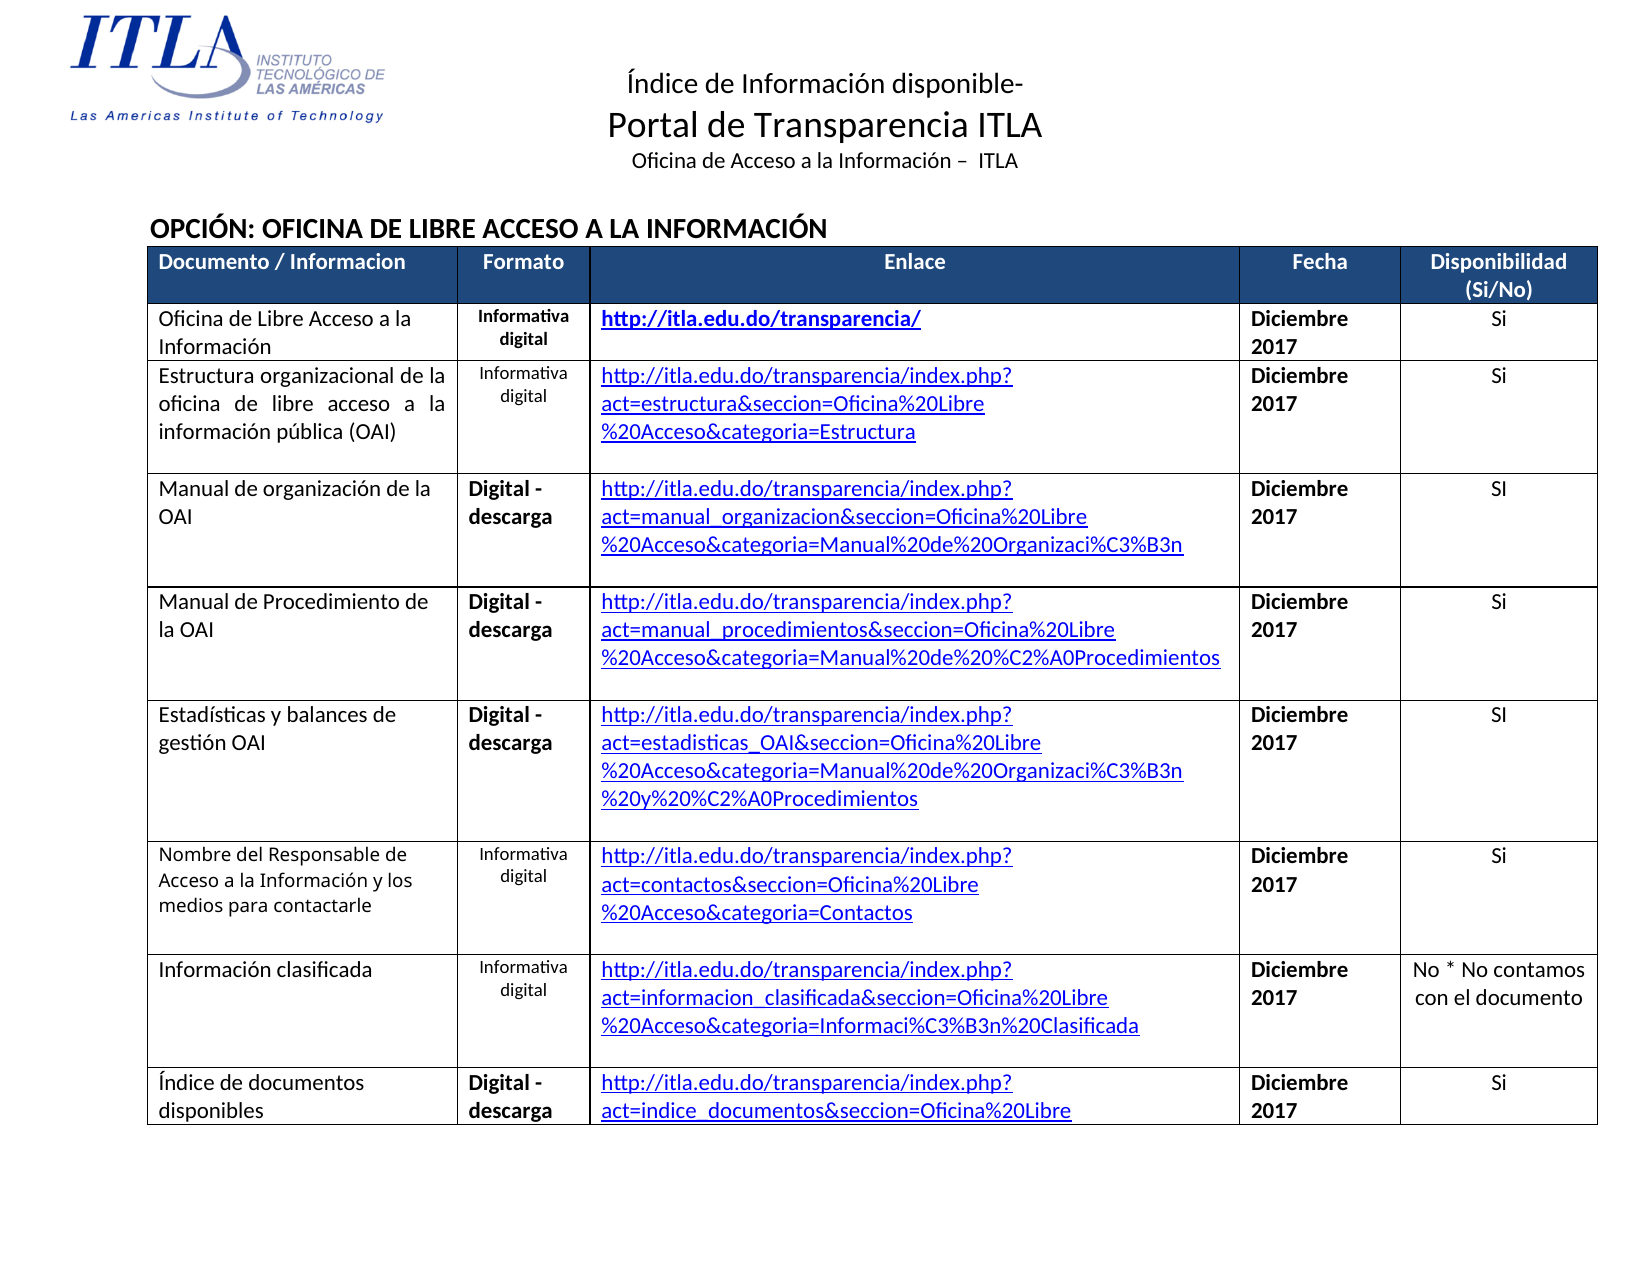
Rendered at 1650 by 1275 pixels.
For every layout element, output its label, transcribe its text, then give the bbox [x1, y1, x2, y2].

table_cell Manual de Procedimiento de la OAI [148, 588, 457, 699]
table_cell http://itla.edu.do/transparencia/index.php?act=informacion_clasificada&seccion=Oficina%20Libre%20Acceso&categoria=Informaci%C3%B3n%20Clasificada [591, 955, 1239, 1067]
table_cell http://itla.edu.do/transparencia/index.php?act=estructura&seccion=Oficina%20Libre%20Acceso&categoria=Estructura [591, 361, 1239, 473]
table_cell Informativa digital [458, 361, 589, 473]
table_cell Si [1401, 842, 1597, 954]
table_cell Estadísticas y balances de gestión OAI [148, 701, 457, 841]
table_cell SI [1401, 701, 1597, 841]
table_cell http://itla.edu.do/transparencia/index.php?act=contactos&seccion=Oficina%20Libre%20Acceso&categoria=Contactos [591, 842, 1239, 954]
table_cell Diciembre 2017 [1240, 842, 1400, 954]
table_cell Informativa digital [458, 842, 589, 954]
table_cell Diciembre 2017 [1240, 474, 1400, 586]
table_header Formato [458, 247, 589, 303]
table_cell http://itla.edu.do/transparencia/index.php?act=manual_procedimientos&seccion=Oficina%20Libre%20Acceso&categoria=Manual%20de%20%C2%A0Procedimientos [591, 588, 1239, 699]
table_cell SI [1401, 474, 1597, 586]
table_cell Estructura organizacional de la oficina de libre acceso a la información pública (OAI) [148, 361, 457, 473]
table_cell Diciembre 2017 [1240, 588, 1400, 699]
table_header Fecha [1240, 247, 1400, 303]
table_cell Diciembre 2017 [1240, 955, 1400, 1067]
table_cell http://itla.edu.do/transparencia/index.php?act=indice_documentos&seccion=Oficina%20Libre%20Acceso&categoria=Indice%20de%20documentos%20disponibles [591, 1068, 1239, 1124]
table_cell Si [1401, 304, 1597, 360]
table_cell Diciembre 2017 [1240, 701, 1400, 841]
table_cell Nombre del Responsable de Acceso a la Información y los medios para contactarle [148, 842, 457, 954]
picture [61, 11, 393, 126]
table_cell Oficina de Libre Acceso a la Información [148, 304, 457, 360]
table_header Documento / Informacion [148, 247, 457, 303]
table_cell Si [1401, 1068, 1597, 1124]
table_cell Informativa digital [458, 304, 589, 360]
table_cell No * No contamos con el documento [1401, 955, 1597, 1067]
table_cell Información clasificada [148, 955, 457, 1067]
table_cell http://itla.edu.do/transparencia/index.php?act=estadisticas_OAI&seccion=Oficina%20Libre%20Acceso&categoria=Manual%20de%20Organizaci%C3%B3n%20y%20%C2%A0Procedimientos [591, 701, 1239, 841]
table_cell Si [1401, 361, 1597, 473]
table_header Enlace [591, 247, 1239, 303]
table_header Disponibilidad (Si/No) [1401, 247, 1597, 303]
table_cell http://itla.edu.do/transparencia/ [591, 304, 1239, 360]
table_cell Informativa digital [458, 955, 589, 1067]
table_cell Índice de documentos disponibles [148, 1068, 457, 1124]
table_cell Diciembre 2017 [1240, 361, 1400, 473]
table_cell http://itla.edu.do/transparencia/index.php?act=manual_organizacion&seccion=Oficina%20Libre%20Acceso&categoria=Manual%20de%20Organizaci%C3%B3n [591, 474, 1239, 586]
table_cell Digital -descarga [458, 1068, 589, 1124]
text OPCIÓN: OFICINA DE LIBRE ACCESO A LA INFORMACIÓN [150, 210, 1500, 246]
table_cell Si [1401, 588, 1597, 699]
table_cell Diciembre 2017 [1240, 304, 1400, 360]
table_cell Manual de organización de la OAI [148, 474, 457, 586]
table_cell Diciembre 2017 [1240, 1068, 1400, 1124]
table_cell Digital -descarga [458, 701, 589, 841]
table_cell Digital -descarga [458, 588, 589, 699]
table_cell Digital -descarga [458, 474, 589, 586]
